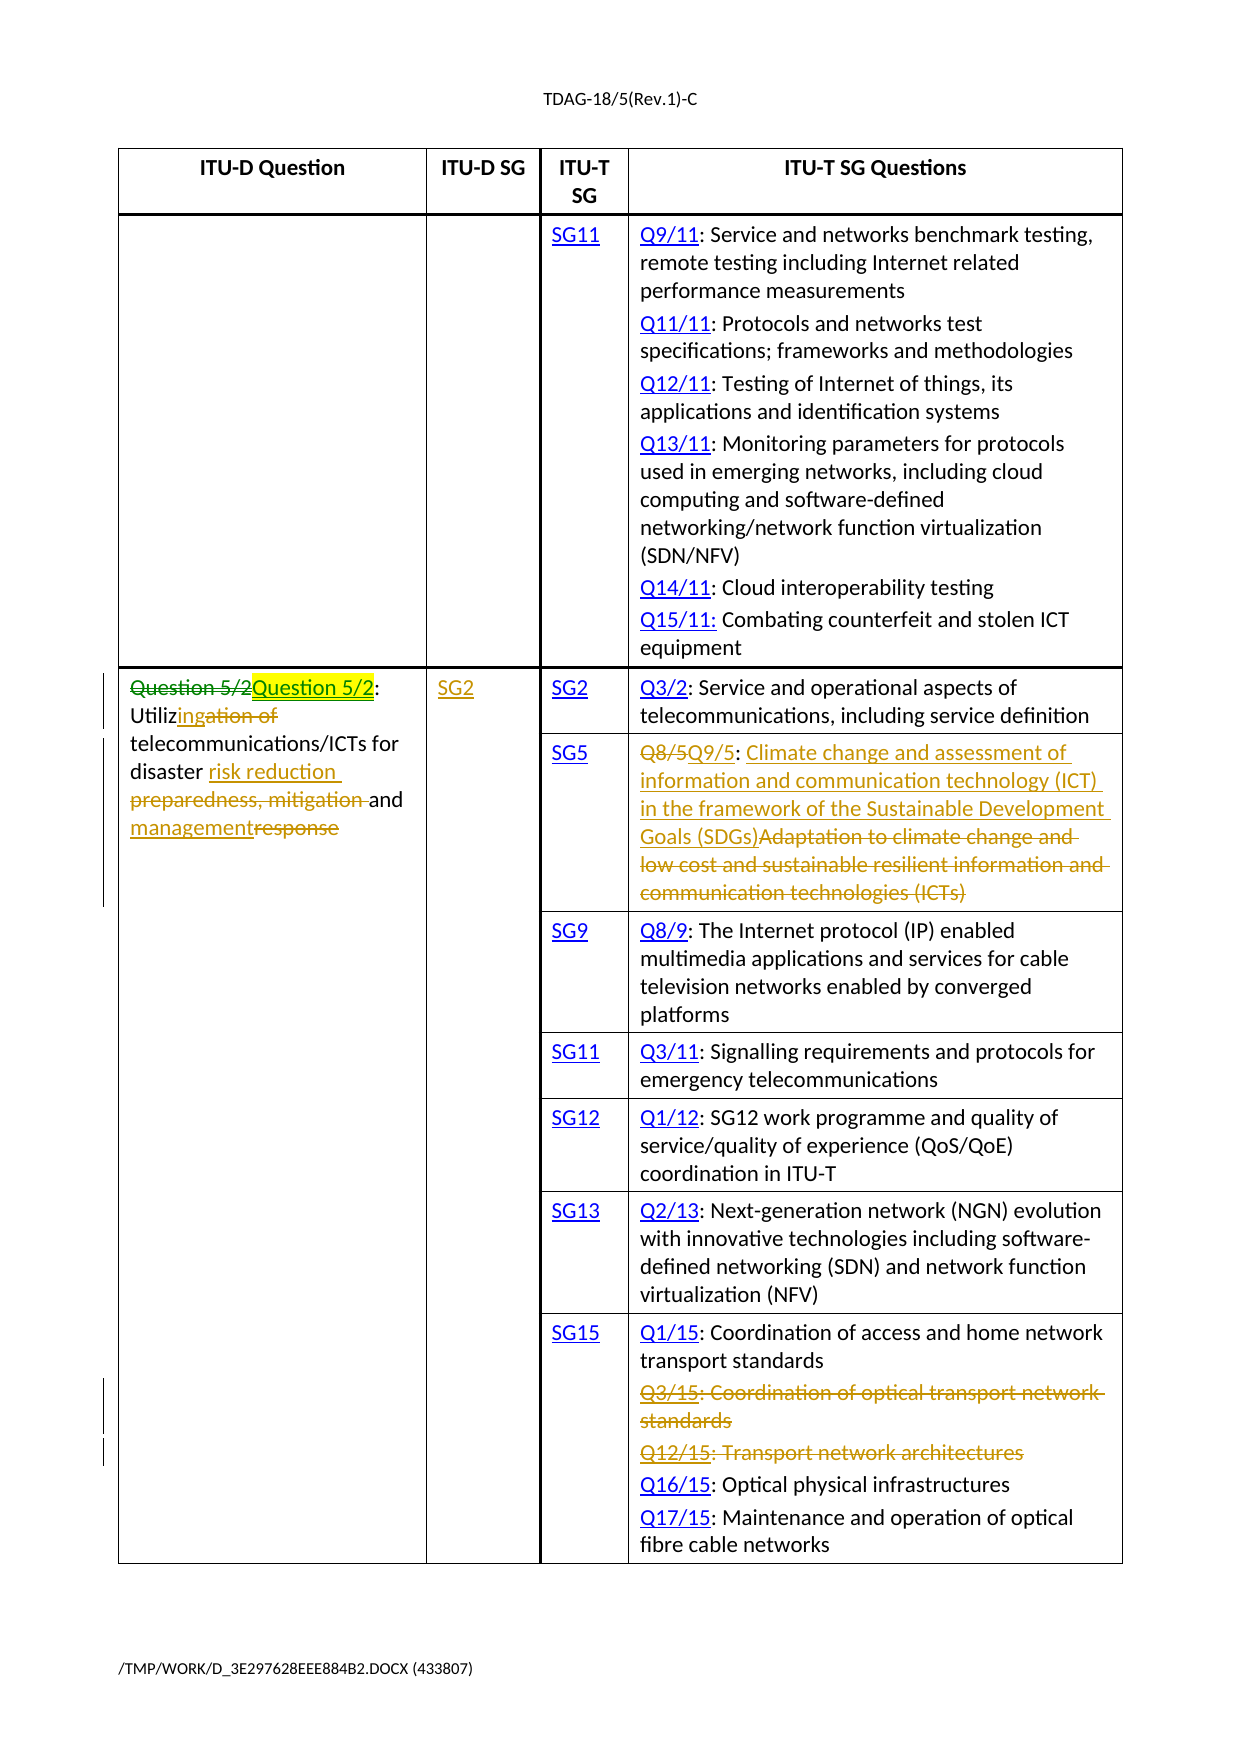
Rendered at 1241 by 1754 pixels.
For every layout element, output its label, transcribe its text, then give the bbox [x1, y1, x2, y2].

table_cell Q8/9: The Internet protocol (IP) enabled multimedia applications and services for cable television networks enabled by converged platforms [629, 912, 1122, 1032]
table_cell Q9/11: Service and networks benchmark testing, remote testing including Internet related performance measurements Q11/11: Protocols and networks test specifications; frameworks and methodologies Q12/11: Testing of Internet of things, its applications and identification systems Q13/11: Monitoring parameters for protocols used in emerging networks, including cloud computing and software-defined networking/network function virtualization (SDN/NFV) Q14/11: Cloud interoperability testing Q15/11: Combating counterfeit and stolen ICT equipment [629, 216, 1122, 666]
table_cell SG11 [542, 216, 628, 666]
table_cell SG12 [542, 1099, 628, 1191]
table_header ITU-D SG [427, 149, 539, 213]
table_cell SG15 [542, 1314, 628, 1563]
table_cell SG11 [542, 1033, 628, 1098]
table_cell Q3/11: Signalling requirements and protocols for emergency telecommunications [629, 1033, 1122, 1098]
table_header ITU-D Question [119, 149, 426, 213]
table_cell Q1/12: SG12 work programme and quality of service/quality of experience (QoS/QoE) coordination in ITU-T [629, 1099, 1122, 1191]
table_cell SG2 [542, 669, 628, 733]
table_cell : [629, 734, 1122, 911]
table_cell SG13 [542, 1192, 628, 1313]
table_header ITU-T SG Questions [629, 149, 1122, 213]
table_cell Q3/2: Service and operational aspects of telecommunications, including service definition [629, 669, 1122, 733]
table_header ITU-T SG [542, 149, 628, 213]
table_cell Q2/13: Next-generation network (NGN) evolution with innovative technologies including software-defined networking (SDN) and network function virtualization (NFV) [629, 1192, 1122, 1313]
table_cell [119, 216, 426, 666]
table_cell Q1/15: Coordination of access and home network transport standards Q16/15: Optical physical infrastructures Q17/15: Maintenance and operation of optical fibre cable networks [629, 1314, 1122, 1563]
table_cell : Utiliz telecommunications/ICTs for disaster and [119, 669, 426, 1563]
table_cell SG9 [542, 912, 628, 1032]
table_cell [427, 216, 539, 666]
table_cell [427, 669, 539, 1563]
table_cell SG5 [542, 734, 628, 911]
